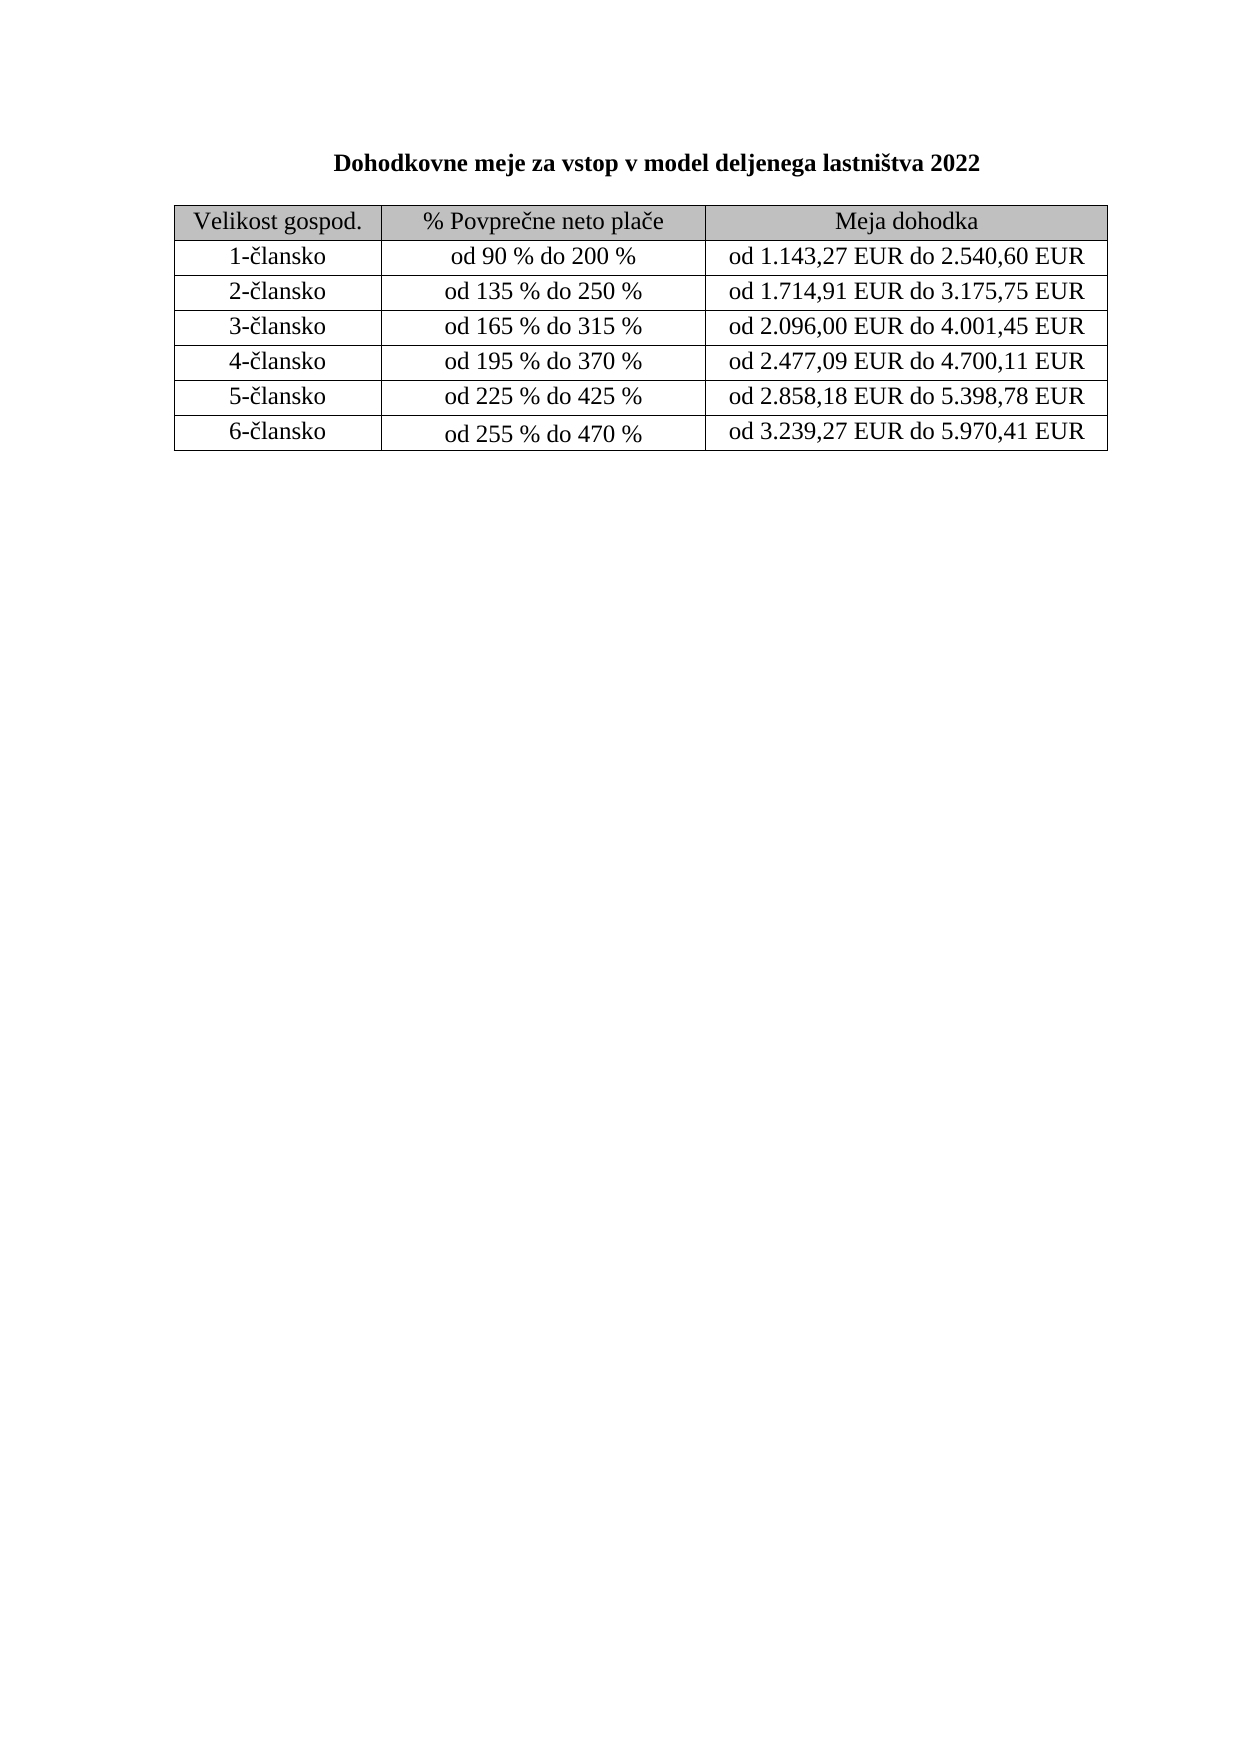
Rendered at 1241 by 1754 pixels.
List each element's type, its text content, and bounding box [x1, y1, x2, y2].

table_cell 2-člansko [175, 276, 381, 310]
table_header Velikost gospod. [175, 206, 381, 240]
table_header % Povprečne neto plače [382, 206, 705, 240]
table_cell od 2.477,09 EUR do 4.700,11 EUR [706, 346, 1107, 380]
table_cell od 135 % do 250 % [382, 276, 705, 310]
table_cell od 255 % do 470 % [382, 416, 705, 450]
table_cell od 1.714,91 EUR do 3.175,75 EUR [706, 276, 1107, 310]
table_header Meja dohodka [706, 206, 1107, 240]
table_cell 3-člansko [175, 311, 381, 345]
table_cell 6-člansko [175, 416, 381, 450]
table_cell od 90 % do 200 % [382, 241, 705, 275]
table_cell od 165 % do 315 % [382, 311, 705, 345]
table_cell od 2.858,18 EUR do 5.398,78 EUR [706, 381, 1107, 415]
table_cell od 225 % do 425 % [382, 381, 705, 415]
text Dohodkovne meje za vstop v model deljenega lastništva 2022 [221, 148, 1093, 176]
table_cell od 195 % do 370 % [382, 346, 705, 380]
table_cell od 2.096,00 EUR do 4.001,45 EUR [706, 311, 1107, 345]
table_cell 4-člansko [175, 346, 381, 380]
table_cell od 1.143,27 EUR do 2.540,60 EUR [706, 241, 1107, 275]
table_cell od 3.239,27 EUR do 5.970,41 EUR [706, 416, 1107, 450]
table_cell 5-člansko [175, 381, 381, 415]
table_cell 1-člansko [175, 241, 381, 275]
